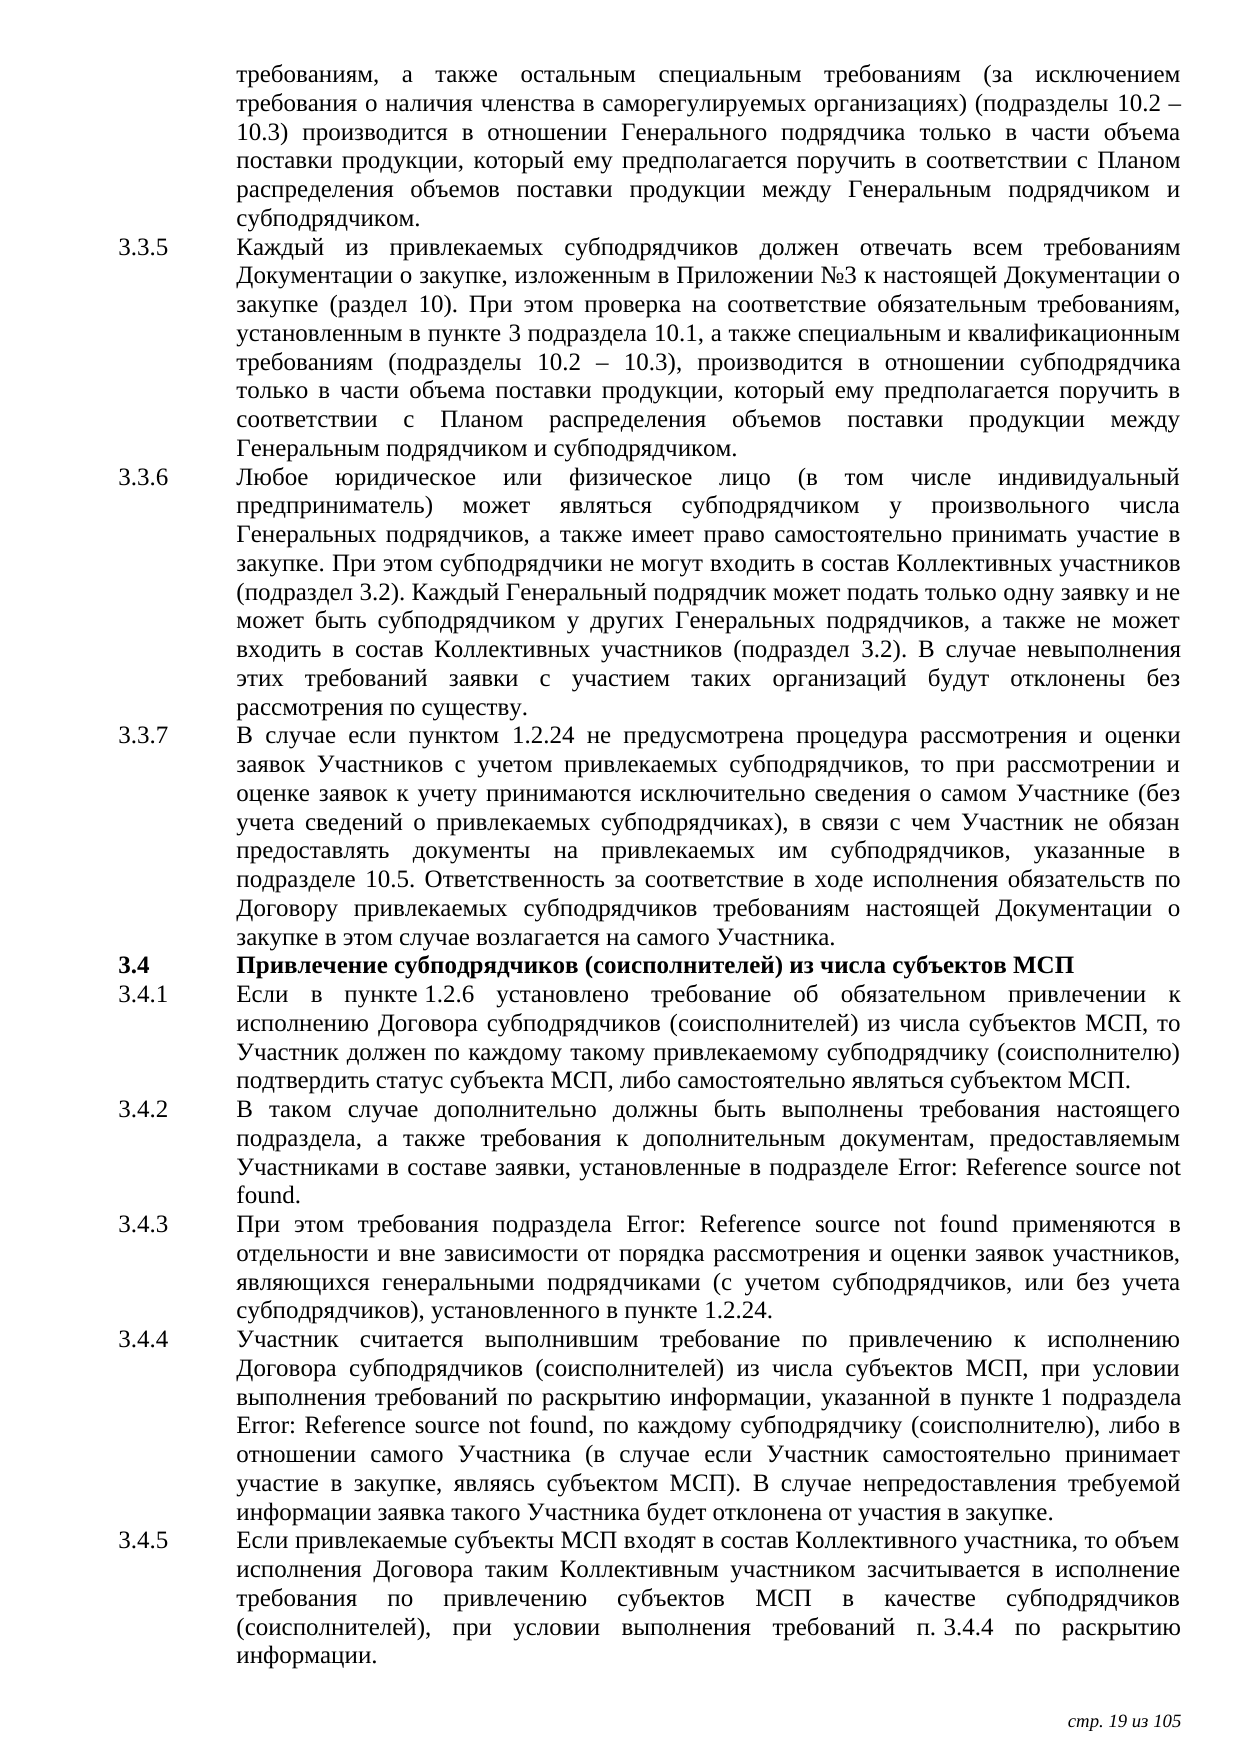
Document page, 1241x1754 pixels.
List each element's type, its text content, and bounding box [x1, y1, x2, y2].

text Каждый из привлекаемых субподрядчиков должен отвечать всем требованиям Документации о закупке, изложенным в Приложении №3 к настоящей Документации о закупке (раздел 10). При этом проверка на соответствие обязательным требованиям, установленным в пункте 3 подраздела 10.1, а также специальным и квалификационным требованиям (подразделы 10.2 – 10.3), производится в отношении субподрядчика только в части объема поставки продукции, который ему предполагается поручить в соответствии с Планом распределения объемов поставки продукции между Генеральным подрядчиком и субподрядчиком. [118, 232, 1181, 462]
text В таком случае дополнительно должны быть выполнены требования настоящего подраздела, а также требования к дополнительным документам, предоставляемым Участниками в составе заявки, установленные в подразделе 10.6. [118, 1094, 1181, 1209]
text В случае если пунктом 1.2.24 не предусмотрена процедура рассмотрения и оценки заявок Участников с учетом привлекаемых субподрядчиков, то при рассмотрении и оценке заявок к учету принимаются исключительно сведения о самом Участнике (без учета сведений о привлекаемых субподрядчиках), в связи с чем Участник не обязан предоставлять документы на привлекаемых им субподрядчиков, указанные в подразделе 10.5. Ответственность за соответствие в ходе исполнения обязательств по Договору привлекаемых субподрядчиков требованиям настоящей Документации о закупке в этом случае возлагается на самого Участника. [118, 720, 1181, 950]
text Любое юридическое или физическое лицо (в том числе индивидуальный предприниматель) может являться субподрядчиком у произвольного числа Генеральных подрядчиков, а также имеет право самостоятельно принимать участие в закупке. При этом субподрядчики не могут входить в состав Коллективных участников (подраздел 3.2). Каждый Генеральный подрядчик может подать только одну заявку и не может быть субподрядчиком у других Генеральных подрядчиков, а также не может входить в состав Коллективных участников (подраздел 3.2). В случае невыполнения этих требований заявки с участием таких организаций будут отклонены без рассмотрения по существу. [118, 462, 1181, 720]
text Участник считается выполнившим требование по привлечению к исполнению Договора субподрядчиков (соисполнителей) из числа субъектов МСП, при условии выполнения требований по раскрытию информации, указанной в пункте 1 подраздела 10.6, по каждому субподрядчику (соисполнителю), либо в отношении самого Участника (в случае если Участник самостоятельно принимает участие в закупке, являясь субъектом МСП). В случае непредоставления требуемой информации заявка такого Участника будет отклонена от участия в закупке. [118, 1324, 1181, 1525]
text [118, 59, 1181, 232]
text Если в пункте 1.2.6 установлено требование об обязательном привлечении к исполнению Договора субподрядчиков (соисполнителей) из числа субъектов МСП, то Участник должен по каждому такому привлекаемому субподрядчику (соисполнителю) подтвердить статус субъекта МСП, либо самостоятельно являться субъектом МСП. [118, 979, 1181, 1094]
text Если привлекаемые субъекты МСП входят в состав Коллективного участника, то объем исполнения Договора таким Коллективным участником засчитывается в исполнение требования по привлечению субъектов МСП в качестве субподрядчиков (соисполнителей), при условии выполнения требований п. 3.4.4 по раскрытию информации. [118, 1525, 1181, 1669]
subtitle Привлечение субподрядчиков (соисполнителей) из числа субъектов МСП [118, 950, 1181, 979]
text При этом требования подраздела 10.6 применяются в отдельности и вне зависимости от порядка рассмотрения и оценки заявок участников, являющихся генеральными подрядчиками (с учетом субподрядчиков, или без учета субподрядчиков), установленного в пункте 1.2.24. [118, 1209, 1181, 1324]
